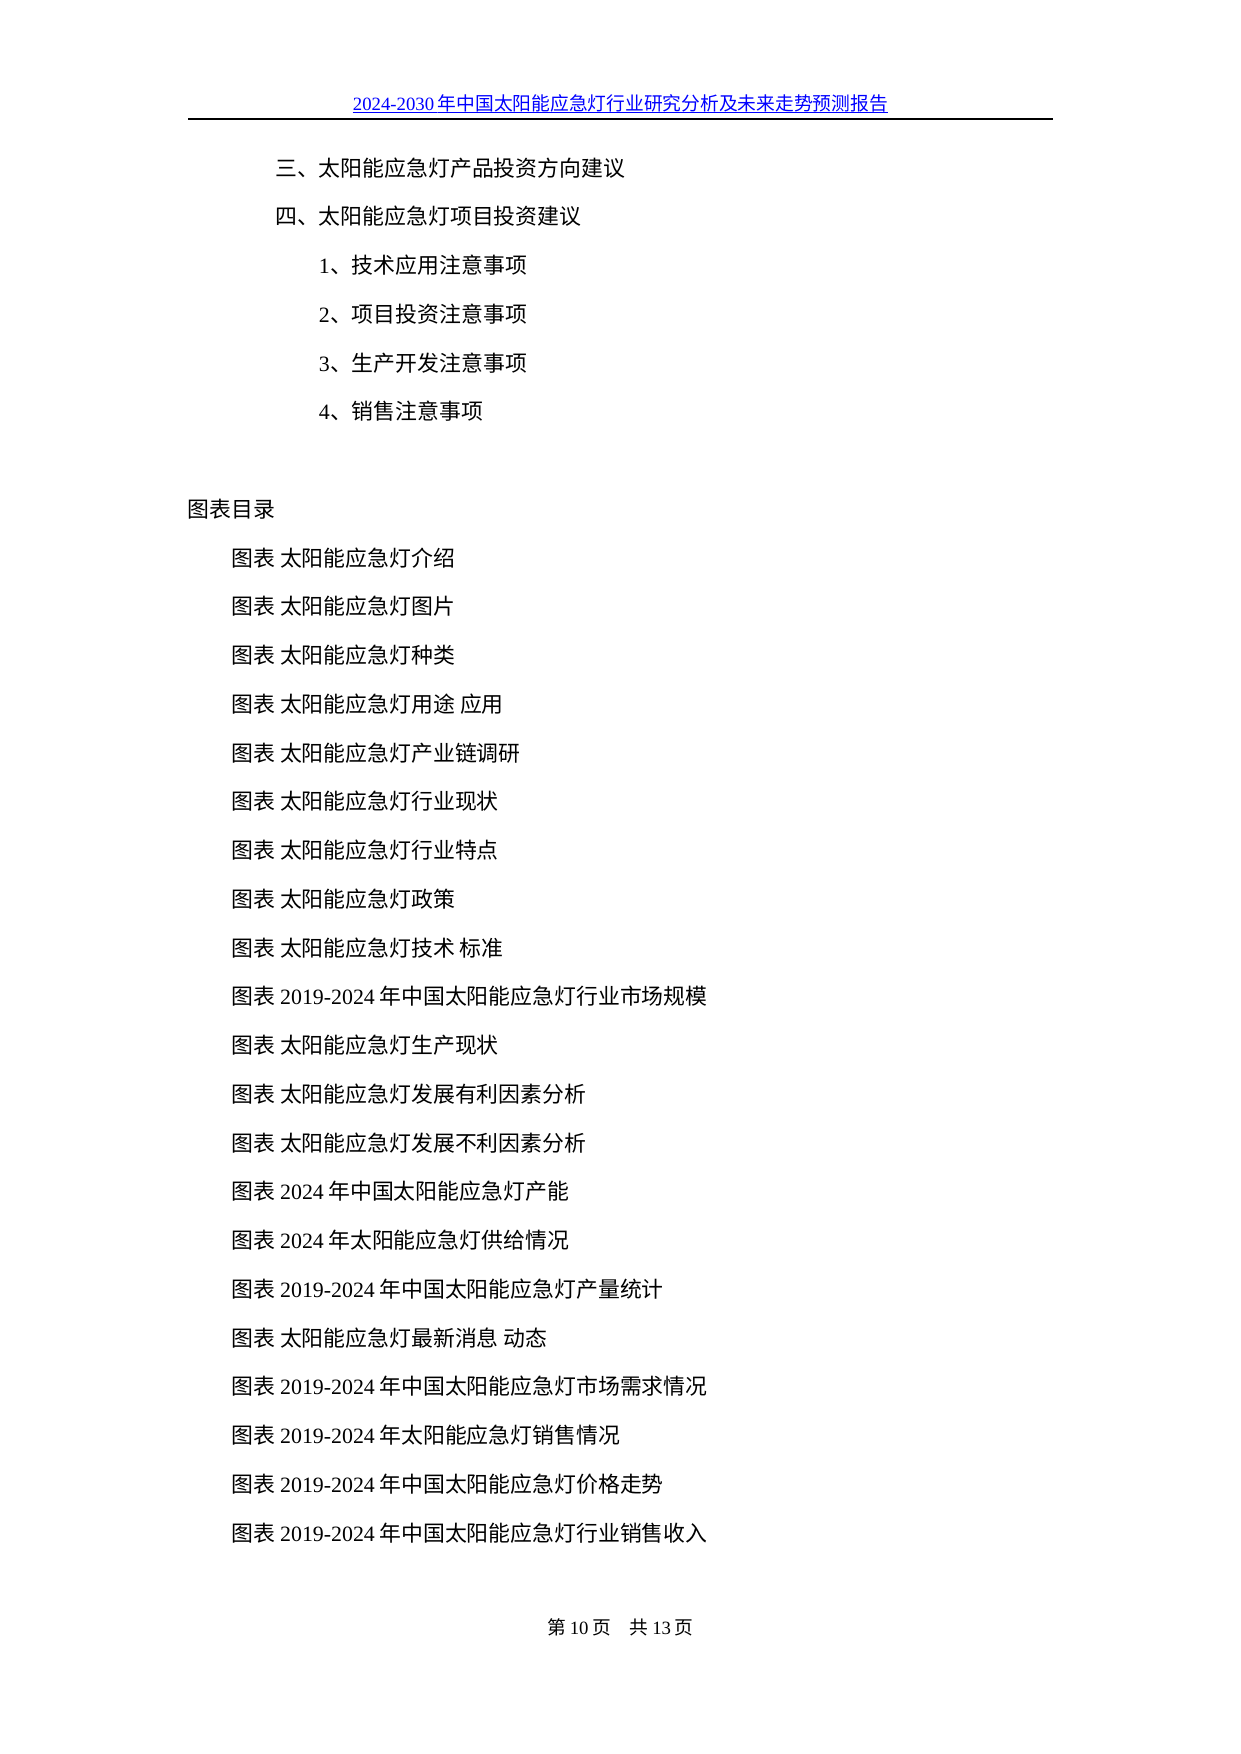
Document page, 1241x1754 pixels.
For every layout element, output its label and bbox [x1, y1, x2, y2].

text [187, 150, 1053, 1548]
